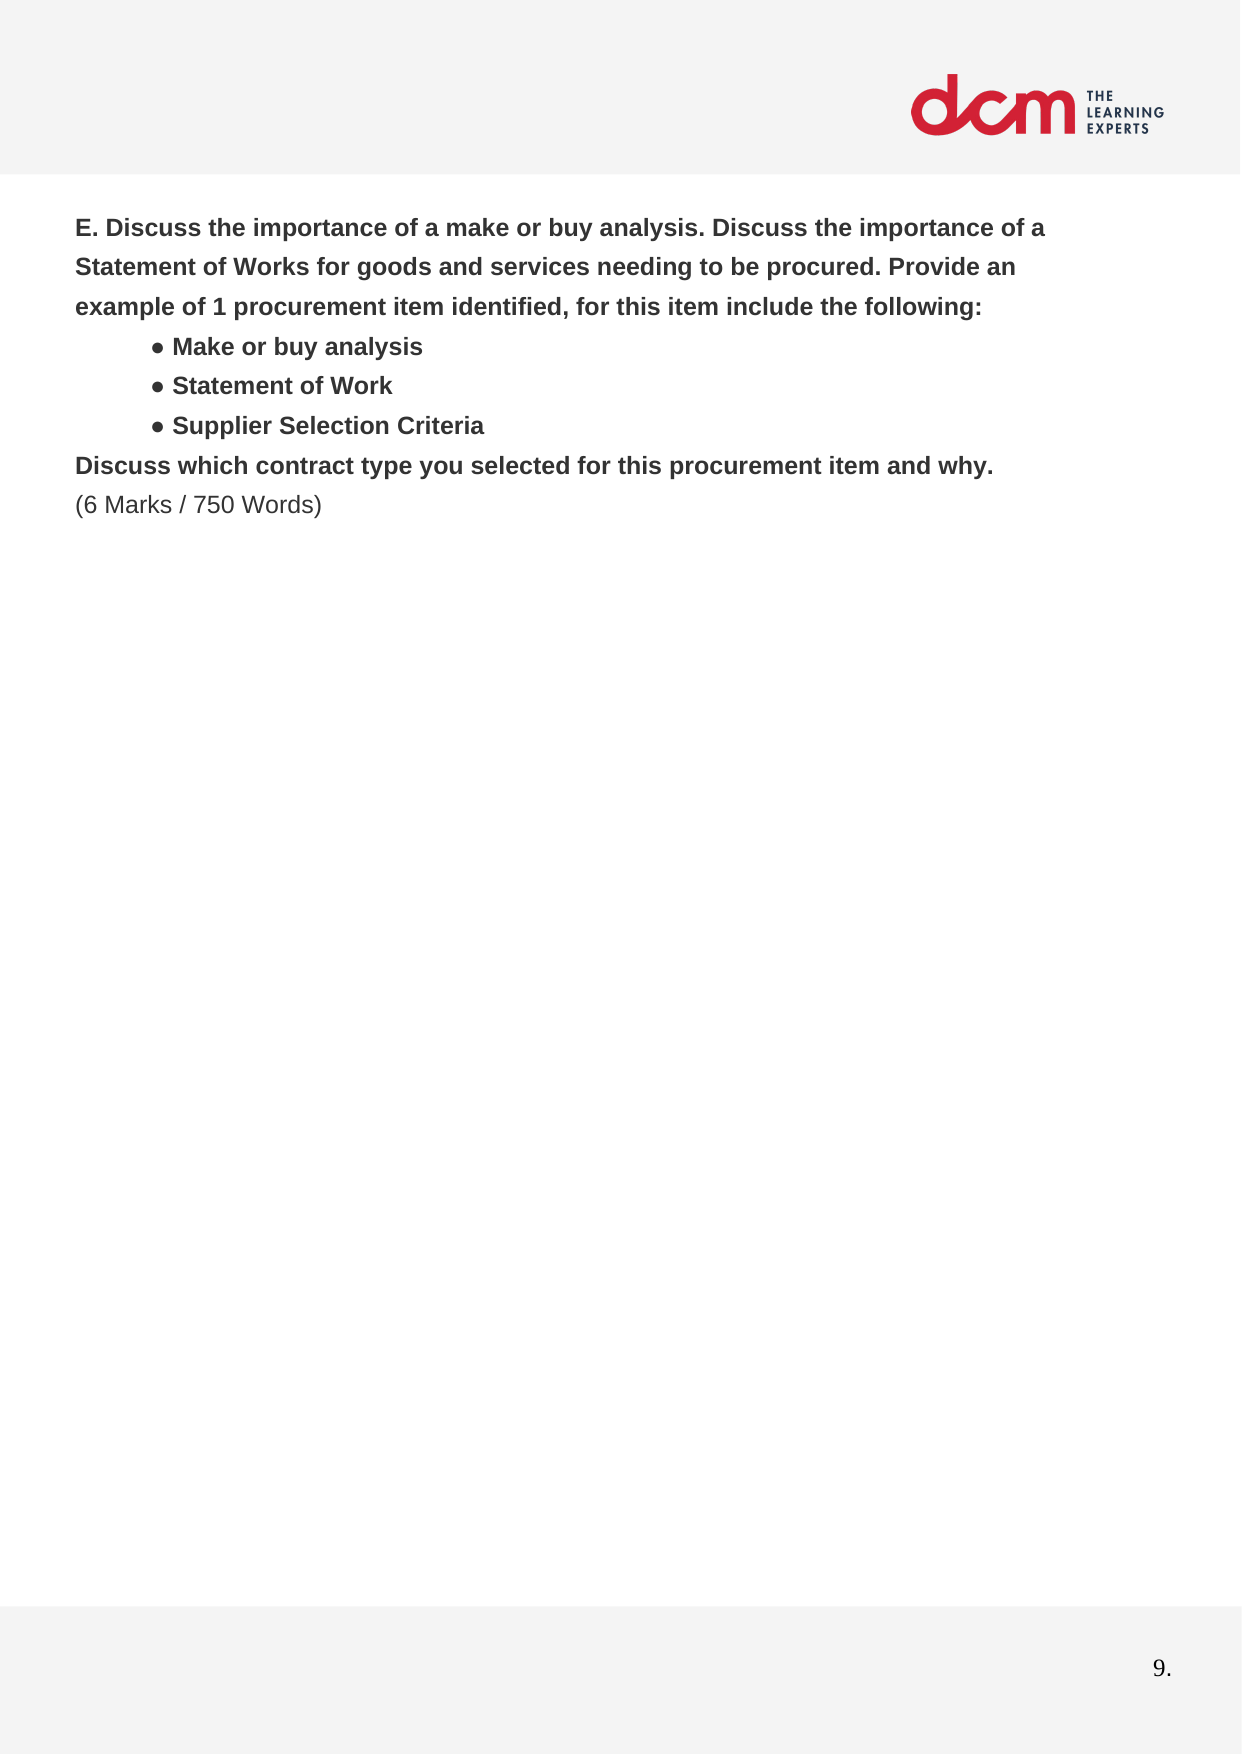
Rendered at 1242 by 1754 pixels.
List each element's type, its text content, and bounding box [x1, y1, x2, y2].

text E. Discuss the importance of a make or buy analysis. Discuss the importance of a [0, 213, 1126, 241]
text ● Supplier Selection Criteria [75, 411, 1126, 440]
text ● Statement of Work [75, 371, 1126, 400]
text ● Make or buy analysis [75, 332, 1126, 360]
text Discuss which contract type you selected for this procurement item and why. [75, 451, 1126, 479]
text Statement of Works for goods and services needing to be procured. Provide an [75, 252, 1126, 281]
text example of 1 procurement item identified, for this item include the following: [75, 292, 1126, 321]
picture [911, 74, 1166, 137]
text (6 Marks / 750 Words) [75, 490, 1126, 519]
